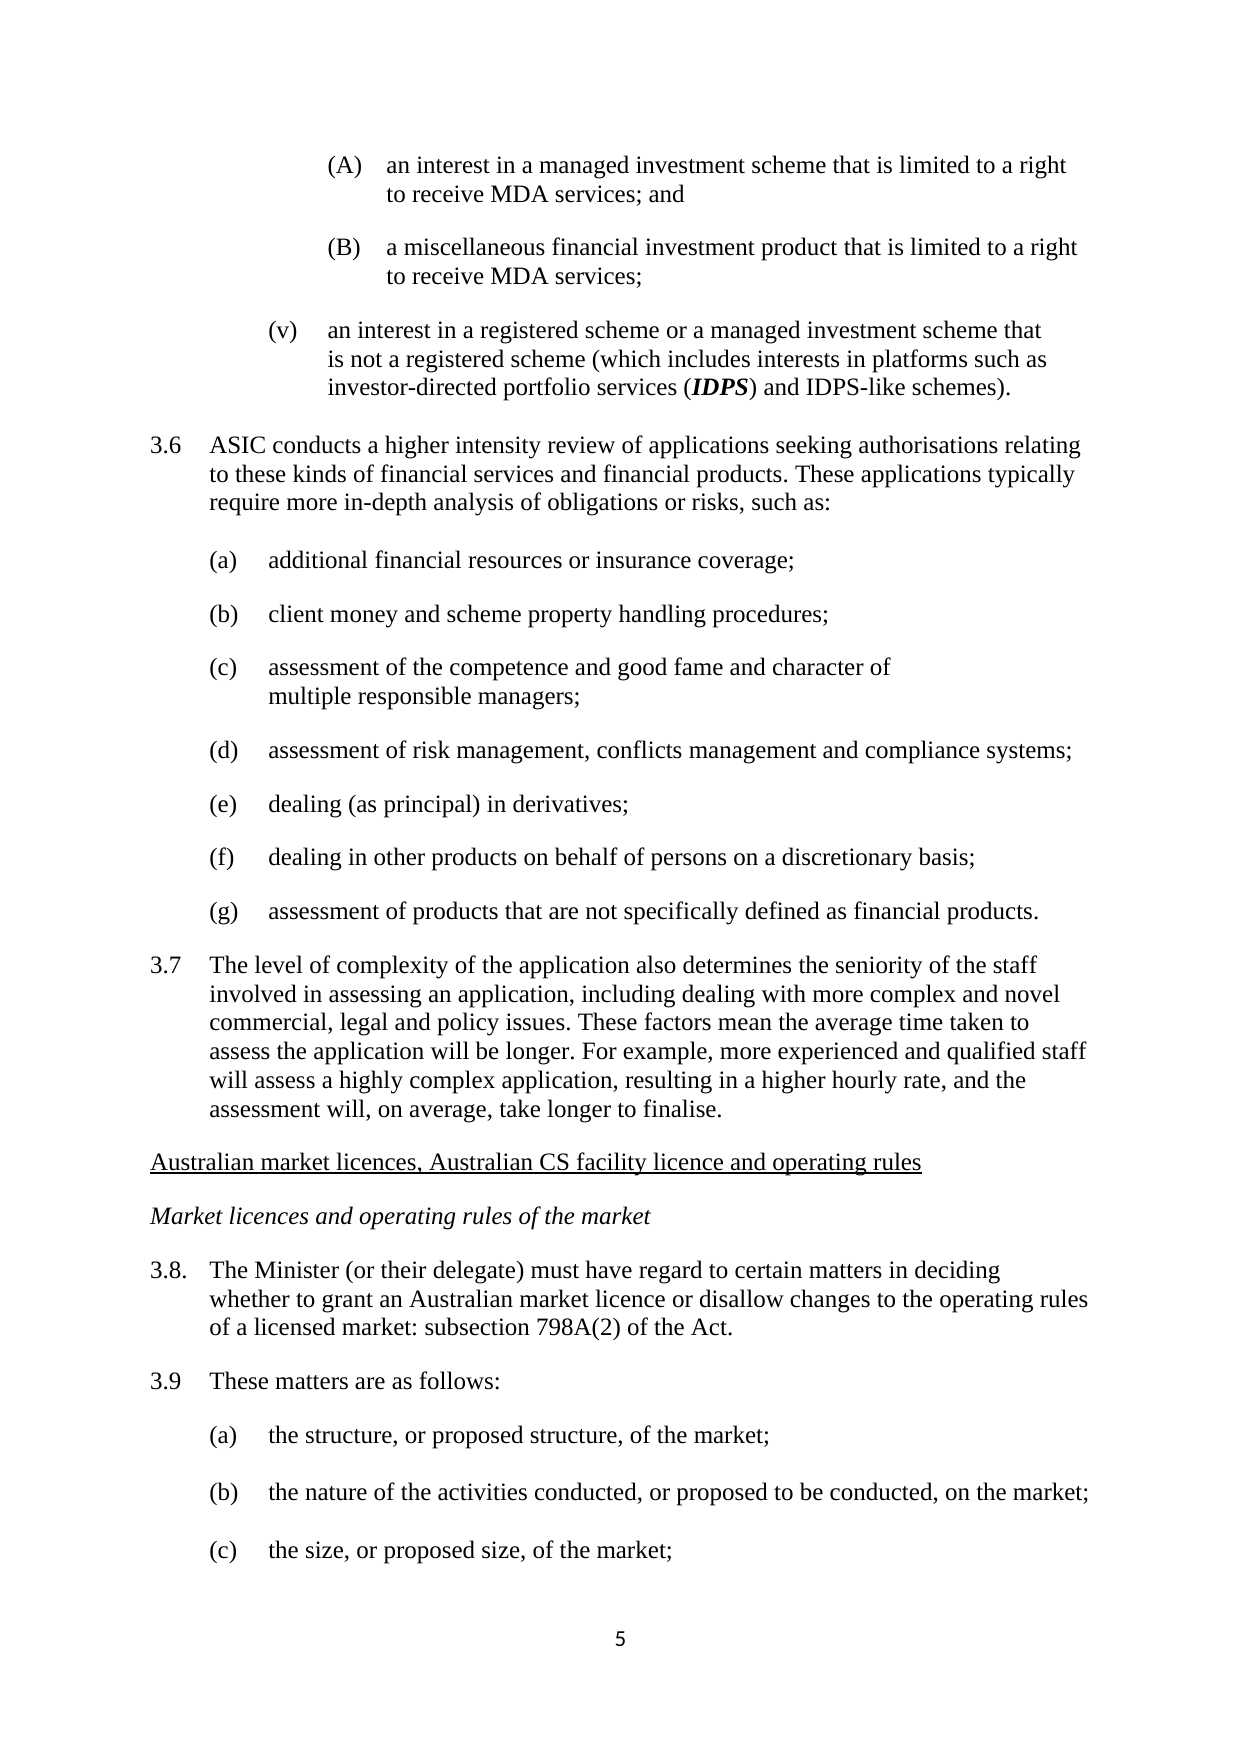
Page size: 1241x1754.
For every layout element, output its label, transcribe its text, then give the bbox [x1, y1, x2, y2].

text Market licences and operating rules of the market [150, 1201, 1090, 1230]
text (d) assessment of risk management, conflicts management and compliance systems; [209, 735, 1090, 764]
text (a) additional financial resources or insurance coverage; [209, 545, 1090, 574]
text (a) the structure, or proposed structure, of the market; [209, 1420, 1090, 1449]
text (b) the nature of the activities conducted, or proposed to be conducted, on the market; [209, 1477, 1090, 1506]
text (A) an interest in a managed investment scheme that is limited to a right to receive MDA services; and [327, 150, 1090, 207]
text 3.6 ASIC conducts a higher intensity review of applications seeking authorisations relating to these kinds of financial services and financial products. These applications typically require more in-depth analysis of obligations or risks, such as: [150, 430, 1090, 516]
text (g) assessment of products that are not specifically defined as financial products. [209, 896, 1090, 925]
text (f) dealing in other products on behalf of persons on a discretionary basis; [209, 842, 1090, 871]
text (b) client money and scheme property handling procedures; [209, 599, 1090, 627]
text (B) a miscellaneous financial investment product that is limited to a right to receive MDA services; [327, 232, 1090, 290]
text Australian market licences, Australian CS facility licence and operating rules [150, 1147, 1090, 1176]
text 3.8. The Minister (or their delegate) must have regard to certain matters in deciding whether to grant an Australian market licence or disallow changes to the operating rules of a licensed market: subsection 798A(2) of the Act. [150, 1255, 1090, 1341]
text 3.9 These matters are as follows: [150, 1366, 1090, 1395]
text (c) assessment of the competence and good fame and character of multiple responsible managers; [209, 652, 1090, 710]
text (v) an interest in a registered scheme or a managed investment scheme that is not a registered scheme (which includes interests in platforms such as investor-directed portfolio services (IDPS) and IDPS-like schemes). [268, 315, 1090, 401]
text (c) the size, or proposed size, of the market; [209, 1535, 1090, 1564]
text 3.7 The level of complexity of the application also determines the seniority of the staff involved in assessing an application, including dealing with more complex and novel commercial, legal and policy issues. These factors mean the average time taken to assess the application will be longer. For example, more experienced and qualified staff will assess a highly complex application, resulting in a higher hourly rate, and the assessment will, on average, take longer to finalise. [150, 950, 1090, 1122]
text (e) dealing (as principal) in derivatives; [209, 789, 1090, 817]
